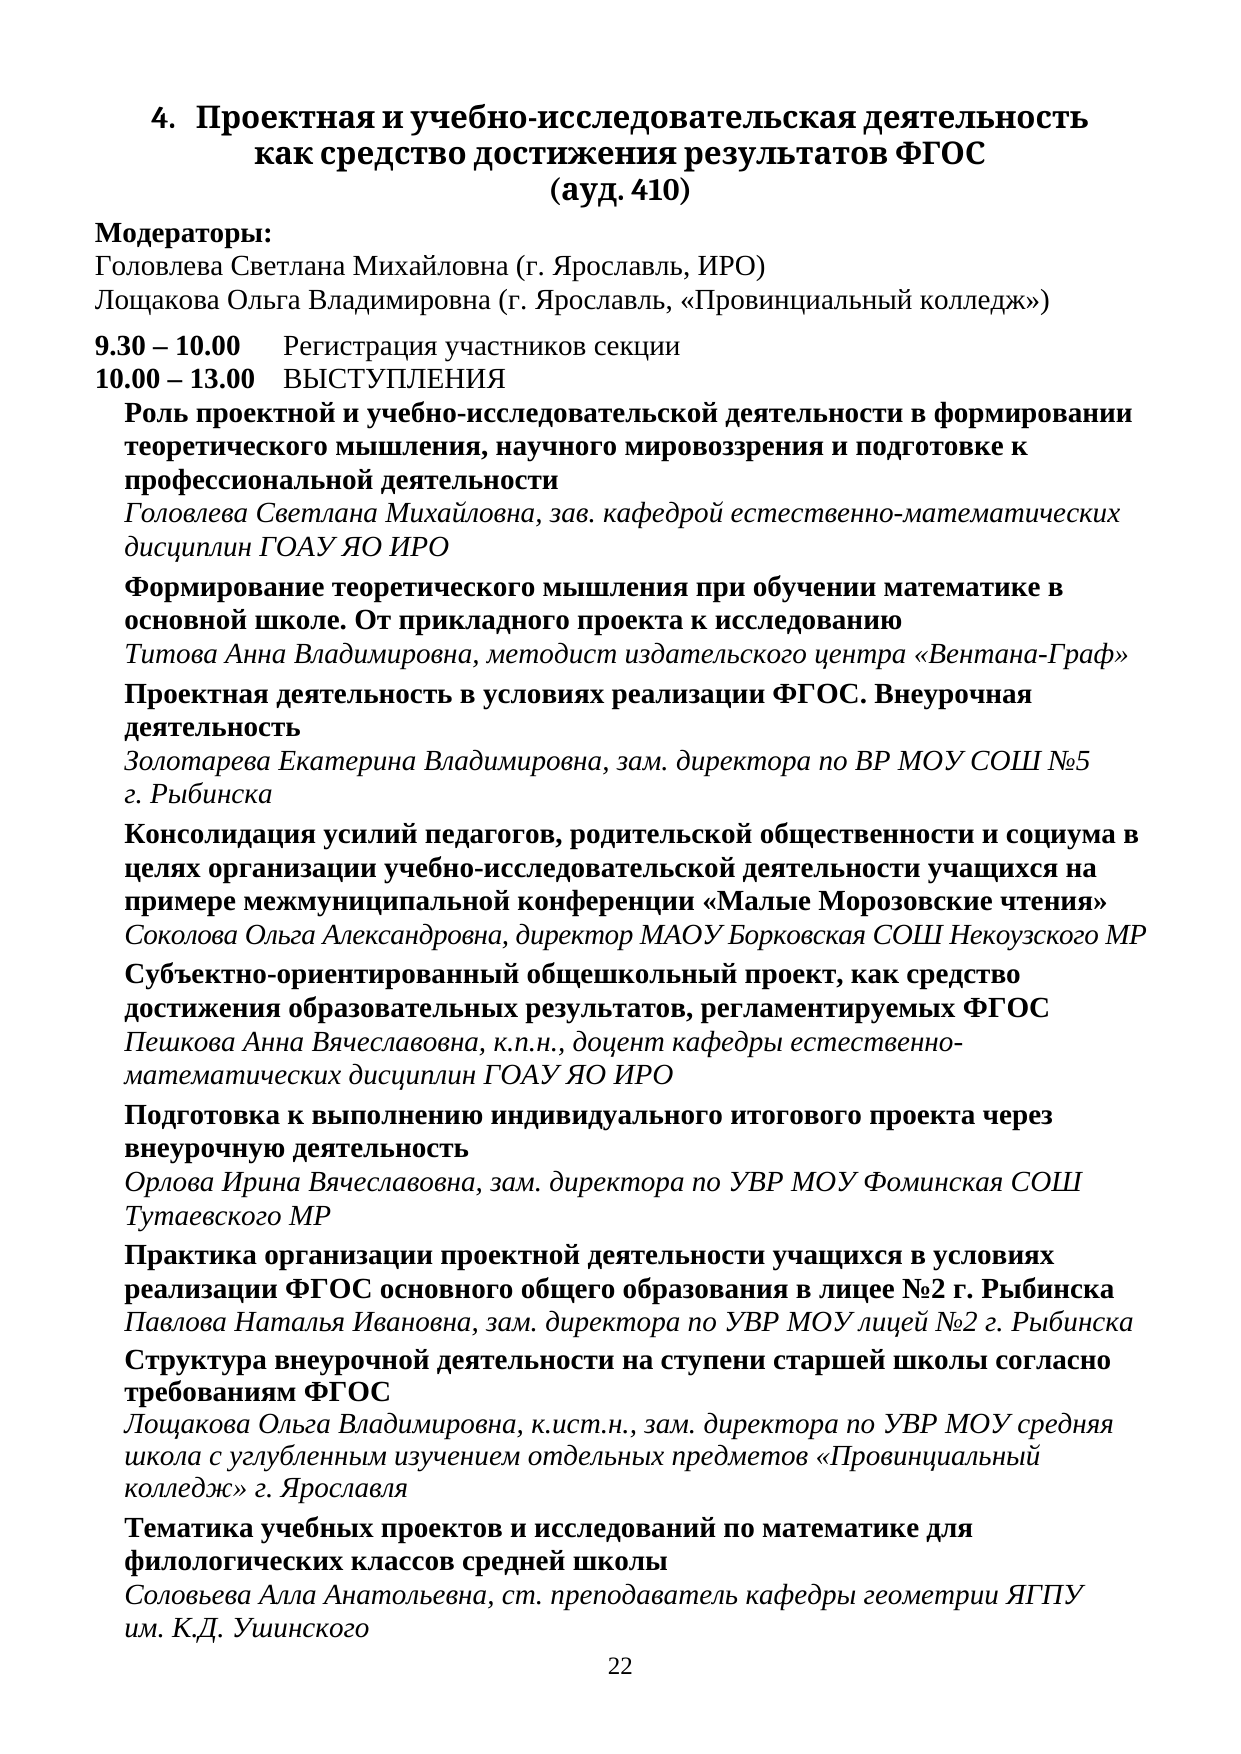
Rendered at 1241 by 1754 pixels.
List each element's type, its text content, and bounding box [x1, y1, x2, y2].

table_cell Субъектно-ориентированный общешкольный проект, как средство достижения образовательных результатов, регламентируемых ФГОС Пешкова Анна Вячеславовна, к.п.н., доцент кафедры естественно-математических дисциплин ГОАУ ЯО ИРО [83, 957, 1172, 1097]
text Модераторы: [94, 215, 1146, 248]
table_cell Тематика учебных проектов и исследований по математике для филологических классов средней школы Соловьева Алла Анатольевна, ст. преподаватель кафедры геометрии ЯГПУ им. К.Д. Ушинского [83, 1510, 1172, 1650]
table_cell Практика организации проектной деятельности учащихся в условиях реализации ФГОС основного общего образования в лицее №2 г. Рыбинска Павлова Наталья Ивановна, зам. директора по УВР МОУ лицей №2 г. Рыбинска [83, 1238, 1172, 1344]
table_header Регистрация участников секции [272, 328, 1172, 361]
text Головлева Светлана Михайловна (г. Ярославль, ИРО) [94, 248, 1146, 282]
table_cell 10.00 – 13.00 [83, 361, 272, 395]
table_cell Структура внеурочной деятельности на ступени старшей школы согласно требованиям ФГОС Лощакова Ольга Владимировна, к.ист.н., зам. директора по УВР МОУ средняя школа с углубленным изучением отдельных предметов «Провинциальный колледж» г. Ярославля [83, 1344, 1172, 1510]
text Лощакова Ольга Владимировна (г. Ярославль, «Провинциальный колледж») [94, 282, 1146, 315]
table_cell Роль проектной и учебно-исследовательской деятельности в формировании теоретического мышления, научного мировоззрения и подготовке к профессиональной деятельности Головлева Светлана Михайловна, зав. кафедрой естественно-математических дисциплин ГОАУ ЯО ИРО [83, 395, 1172, 569]
list Проектная и учебно-исследовательская деятельность как средство достижения результатов ФГОС (ауд. 410) [94, 101, 1146, 208]
table_cell Подготовка к выполнению индивидуального итогового проекта через внеурочную деятельность Орлова Ирина Вячеславовна, зам. директора по УВР МОУ Фоминская СОШ Тутаевского МР [83, 1097, 1172, 1237]
table_header 9.30 – 10.00 [83, 328, 272, 361]
table_cell Формирование теоретического мышления при обучении математике в основной школе. От прикладного проекта к исследованию Титова Анна Владимировна, методист издательского центра «Вентана-Граф» [83, 569, 1172, 676]
table_cell Консолидация усилий педагогов, родительской общественности и социума в целях организации учебно-исследовательской деятельности учащихся на примере межмуниципальной конференции «Малые Морозовские чтения» Соколова Ольга Александровна, директор МАОУ Борковская СОШ Некоузского МР [83, 816, 1172, 957]
table_cell ВЫСТУПЛЕНИЯ [272, 361, 1172, 395]
table_cell Проектная деятельность в условиях реализации ФГОС. Внеурочная деятельность Золотарева Екатерина Владимировна, зам. директора по ВР МОУ СОШ №5 г. Рыбинска [83, 676, 1172, 816]
